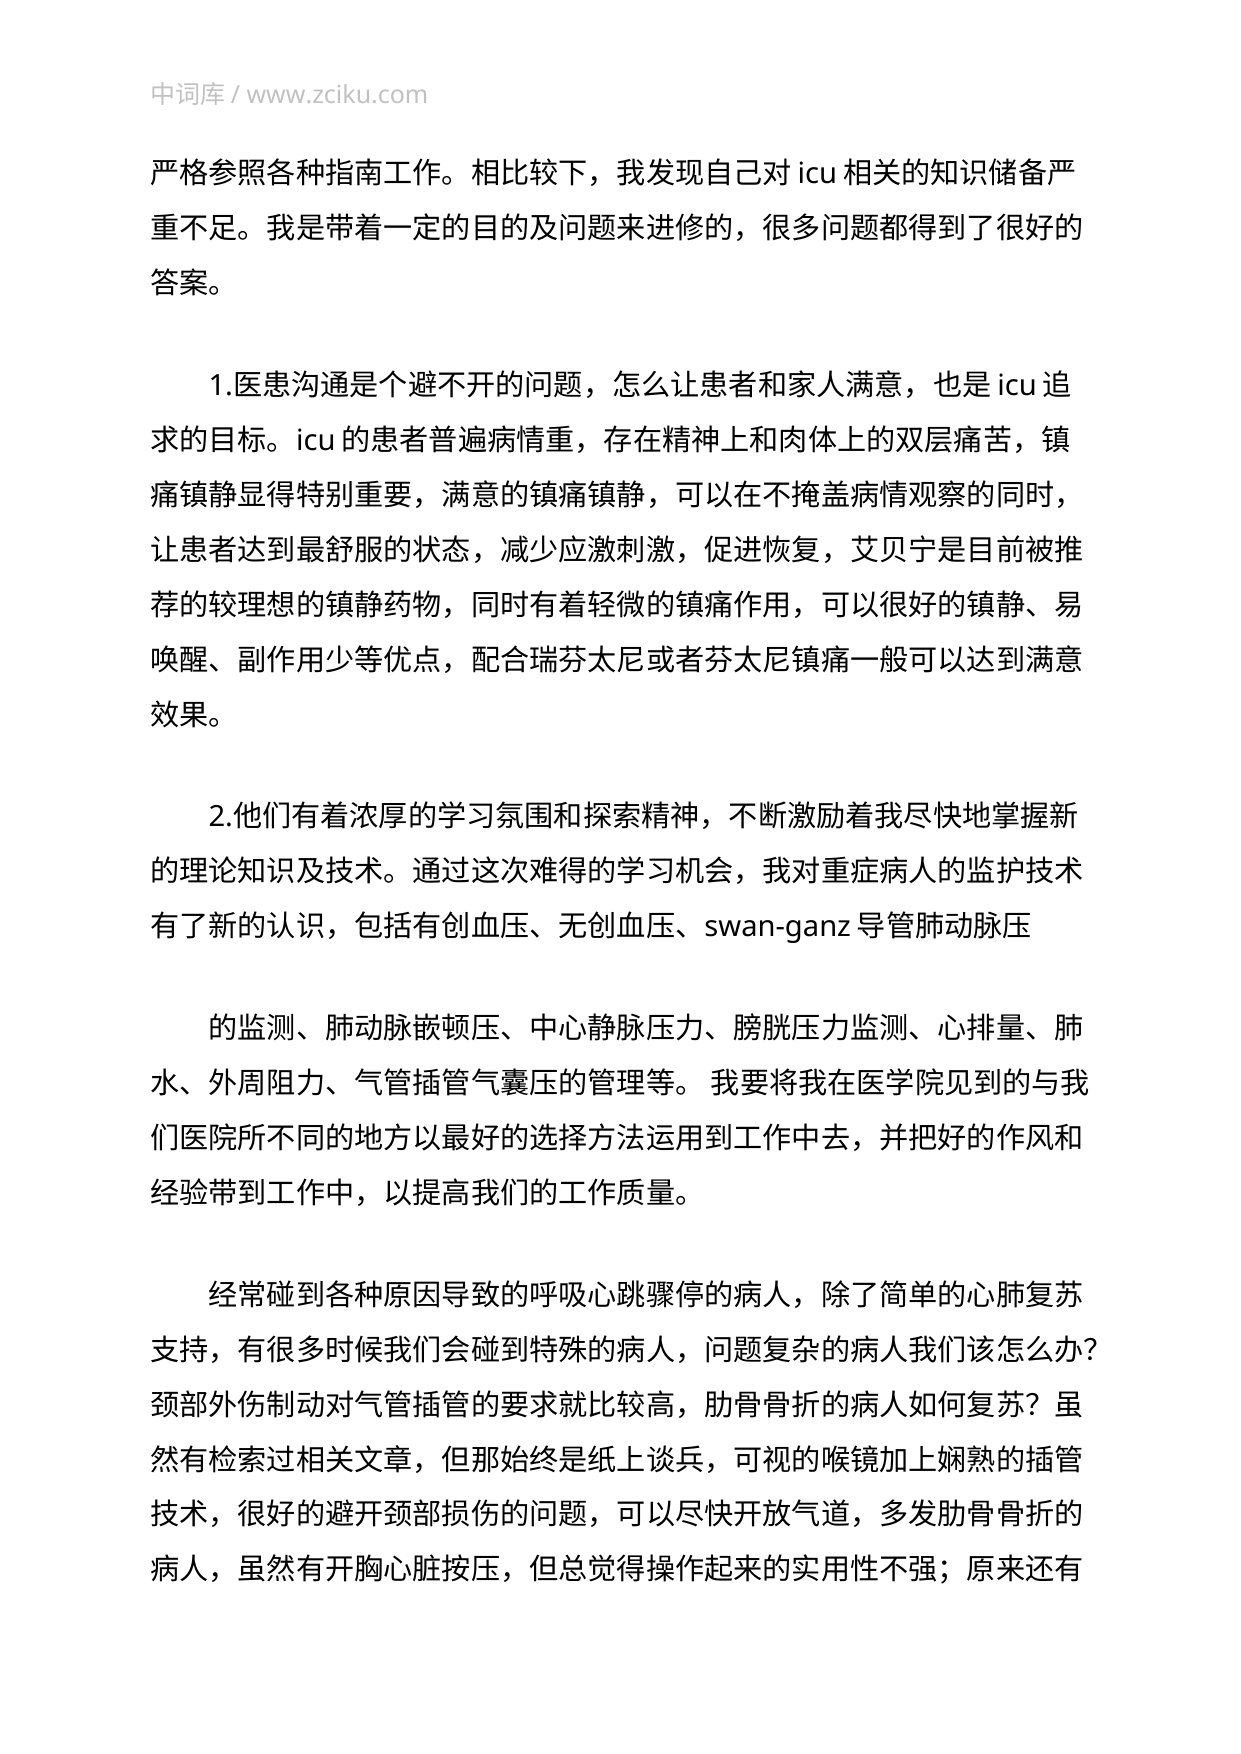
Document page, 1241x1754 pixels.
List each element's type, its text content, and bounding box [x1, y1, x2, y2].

text 1.医患沟通是个避不开的问题，怎么让患者和家人满意，也是icu追求的目标。icu的患者普遍病情重，存在精神上和肉体上的双层痛苦，镇痛镇静显得特别重要，满意的镇痛镇静，可以在不掩盖病情观察的同时，让患者达到最舒服的状态，减少应激刺激，促进恢复，艾贝宁是目前被推荐的较理想的镇静药物，同时有着轻微的镇痛作用，可以很好的镇静、易唤醒、副作用少等优点，配合瑞芬太尼或者芬太尼镇痛一般可以达到满意效果。 [150, 362, 1090, 733]
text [150, 1271, 1090, 1588]
text 2.他们有着浓厚的学习氛围和探索精神，不断激励着我尽快地掌握新的理论知识及技术。通过这次难得的学习机会，我对重症病人的监护技术有了新的认识，包括有创血压、无创血压、swan-ganz导管肺动脉压 [150, 793, 1090, 945]
text 的监测、肺动脉嵌顿压、中心静脉压力、膀胱压力监测、心排量、肺水、外周阻力、气管插管气囊压的管理等。 我要将我在医学院见到的与我们医院所不同的地方以最好的选择方法运用到工作中去，并把好的作风和经验带到工作中，以提高我们的工作质量。 [150, 1005, 1090, 1212]
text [150, 150, 1090, 302]
